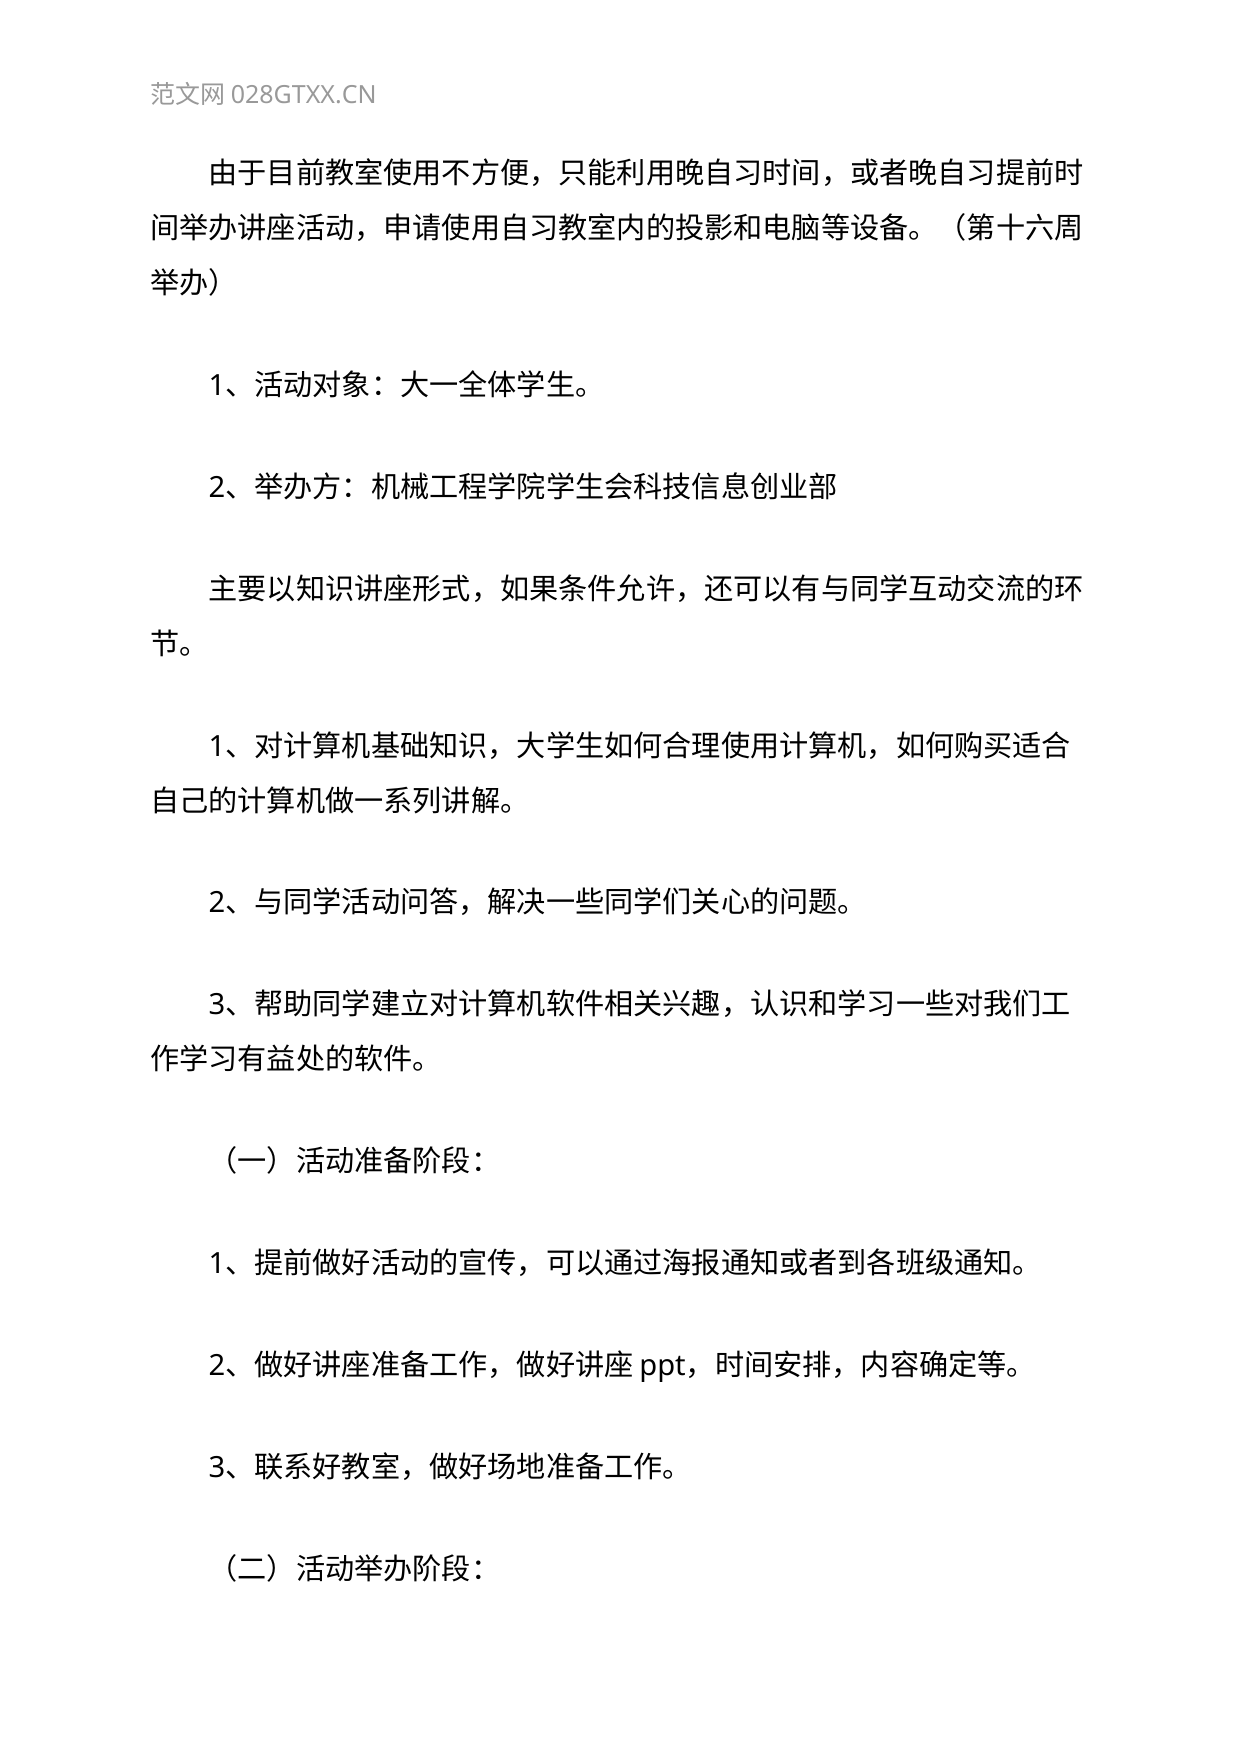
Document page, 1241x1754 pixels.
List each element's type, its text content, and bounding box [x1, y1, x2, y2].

text 3、帮助同学建立对计算机软件相关兴趣，认识和学习一些对我们工作学习有益处的软件。 [150, 981, 1090, 1078]
text 1、提前做好活动的宣传，可以通过海报通知或者到各班级通知。 [150, 1239, 1090, 1282]
text 2、与同学活动问答，解决一些同学们关心的问题。 [150, 879, 1090, 921]
text 1、对计算机基础知识，大学生如何合理使用计算机，如何购买适合自己的计算机做一系列讲解。 [150, 722, 1090, 819]
text 2、举办方：机械工程学院学生会科技信息创业部 [150, 463, 1090, 506]
text 3、联系好教室，做好场地准备工作。 [150, 1443, 1090, 1486]
text 主要以知识讲座形式，如果条件允许，还可以有与同学互动交流的环节。 [150, 566, 1090, 663]
text 2、做好讲座准备工作，做好讲座ppt，时间安排，内容确定等。 [150, 1341, 1090, 1384]
text 由于目前教室使用不方便，只能利用晚自习时间，或者晚自习提前时间举办讲座活动，申请使用自习教室内的投影和电脑等设备。（第十六周举办） [150, 150, 1090, 302]
text （二）活动举办阶段： [150, 1545, 1090, 1588]
text （一）活动准备阶段： [150, 1138, 1090, 1180]
text 1、活动对象：大一全体学生。 [150, 362, 1090, 404]
